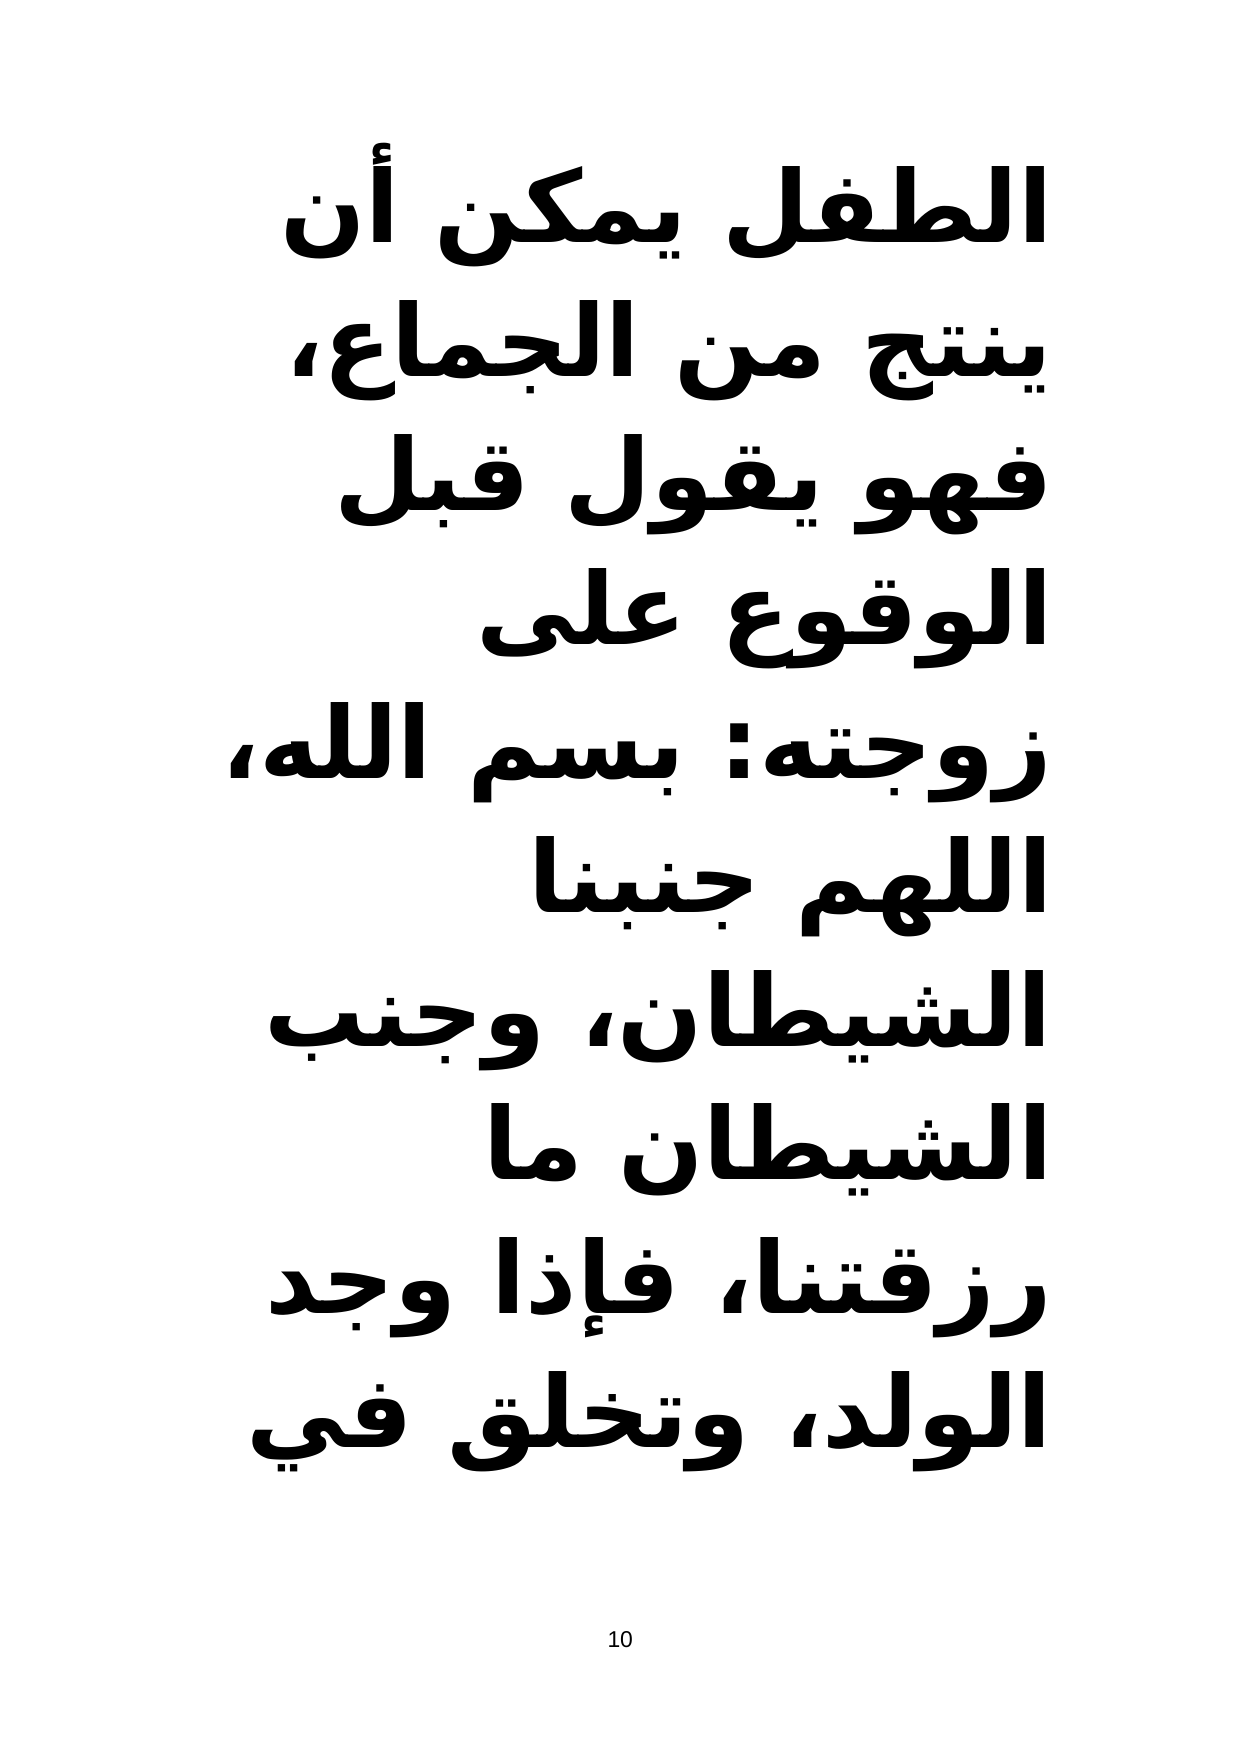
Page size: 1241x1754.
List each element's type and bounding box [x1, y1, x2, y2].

text [187, 150, 1053, 1471]
